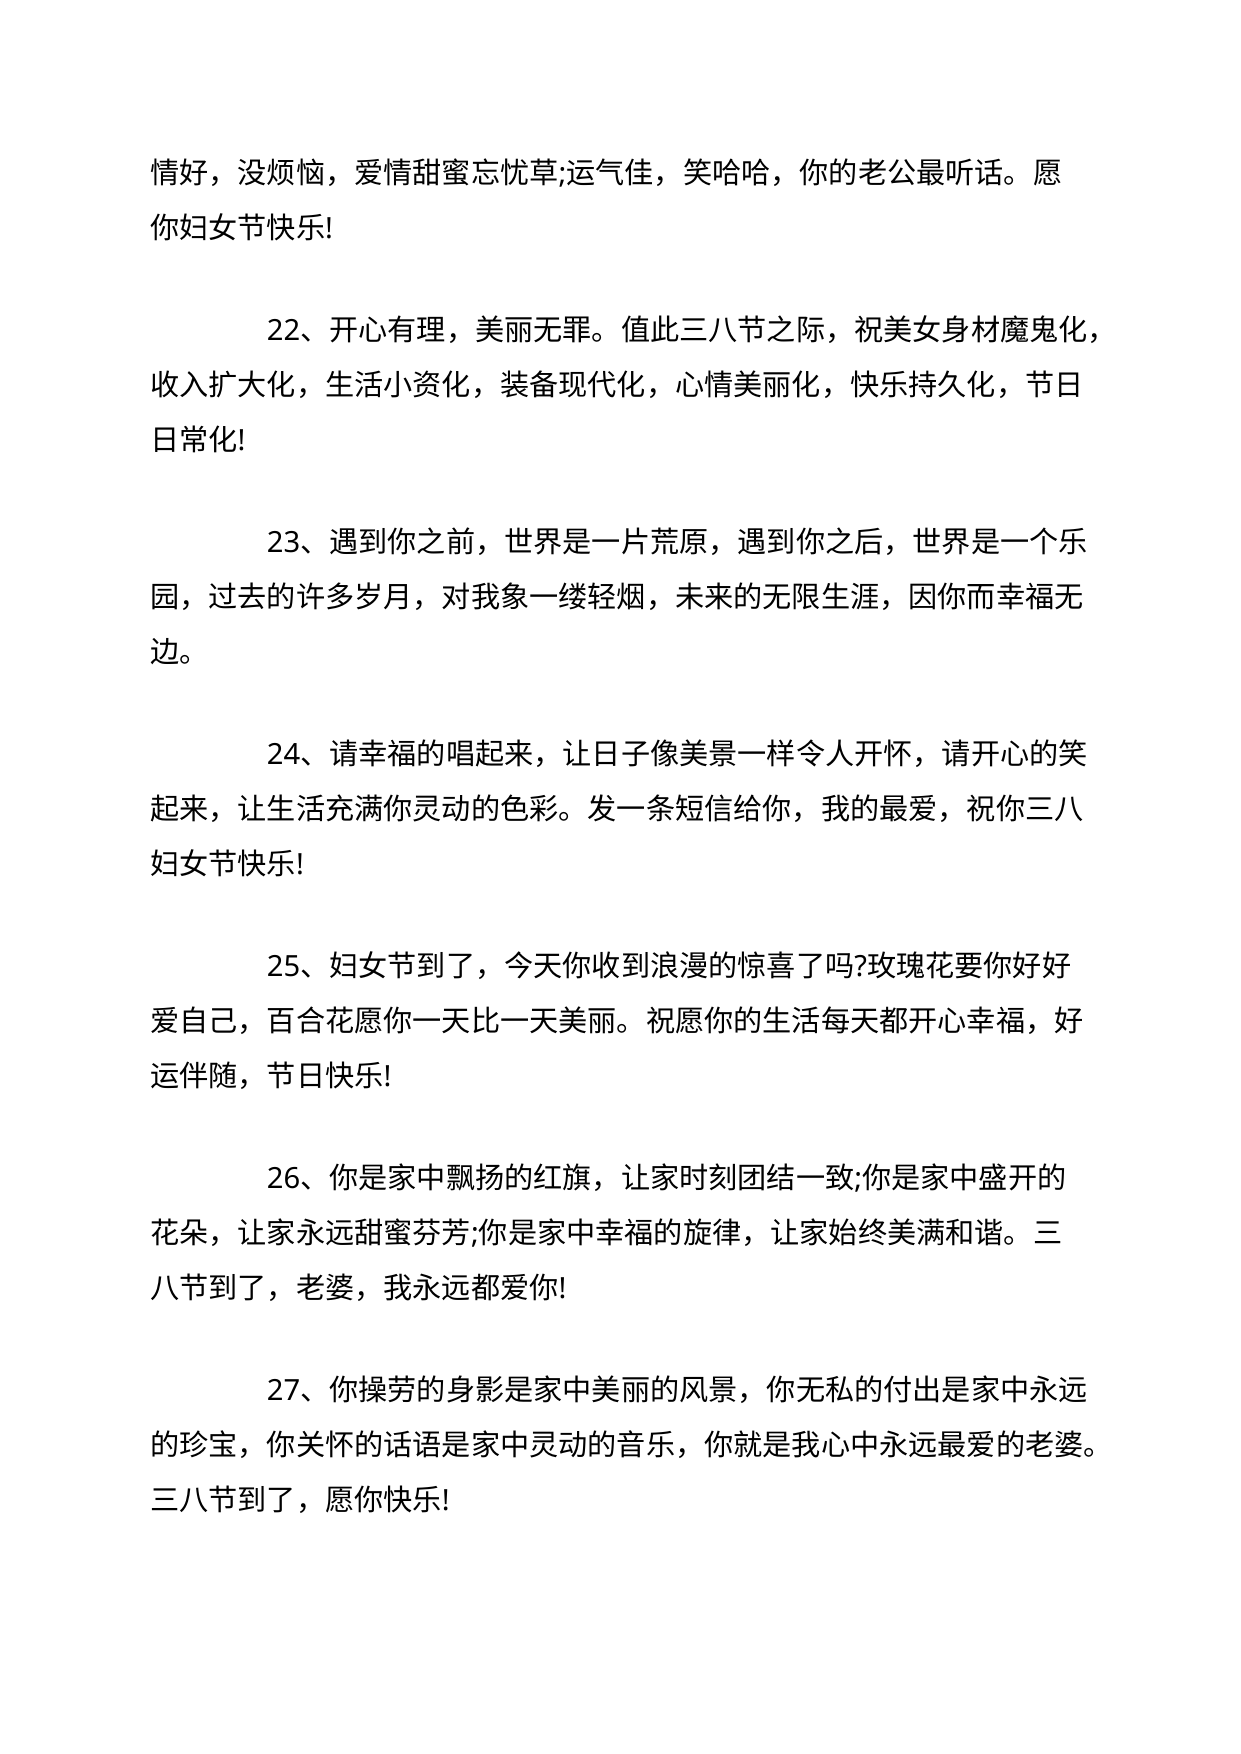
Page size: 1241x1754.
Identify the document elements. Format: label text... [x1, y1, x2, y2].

text 22、开心有理，美丽无罪。值此三八节之际，祝美女身材魔鬼化，收入扩大化，生活小资化，装备现代化，心情美丽化，快乐持久化，节日日常化! [150, 307, 1090, 459]
text 27、你操劳的身影是家中美丽的风景，你无私的付出是家中永远的珍宝，你关怀的话语是家中灵动的音乐，你就是我心中永远最爱的老婆。三八节到了，愿你快乐! [150, 1366, 1090, 1518]
text 25、妇女节到了，今天你收到浪漫的惊喜了吗?玫瑰花要你好好爱自己，百合花愿你一天比一天美丽。祝愿你的生活每天都开心幸福，好运伴随，节日快乐! [150, 942, 1090, 1095]
text 26、你是家中飘扬的红旗，让家时刻团结一致;你是家中盛开的花朵，让家永远甜蜜芬芳;你是家中幸福的旋律，让家始终美满和谐。三八节到了，老婆，我永远都爱你! [150, 1154, 1090, 1307]
text 23、遇到你之前，世界是一片荒原，遇到你之后，世界是一个乐园，过去的许多岁月，对我象一缕轻烟，未来的无限生涯，因你而幸福无边。 [150, 519, 1090, 671]
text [150, 150, 1090, 247]
text 24、请幸福的唱起来，让日子像美景一样令人开怀，请开心的笑起来，让生活充满你灵动的色彩。发一条短信给你，我的最爱，祝你三八妇女节快乐! [150, 731, 1090, 883]
